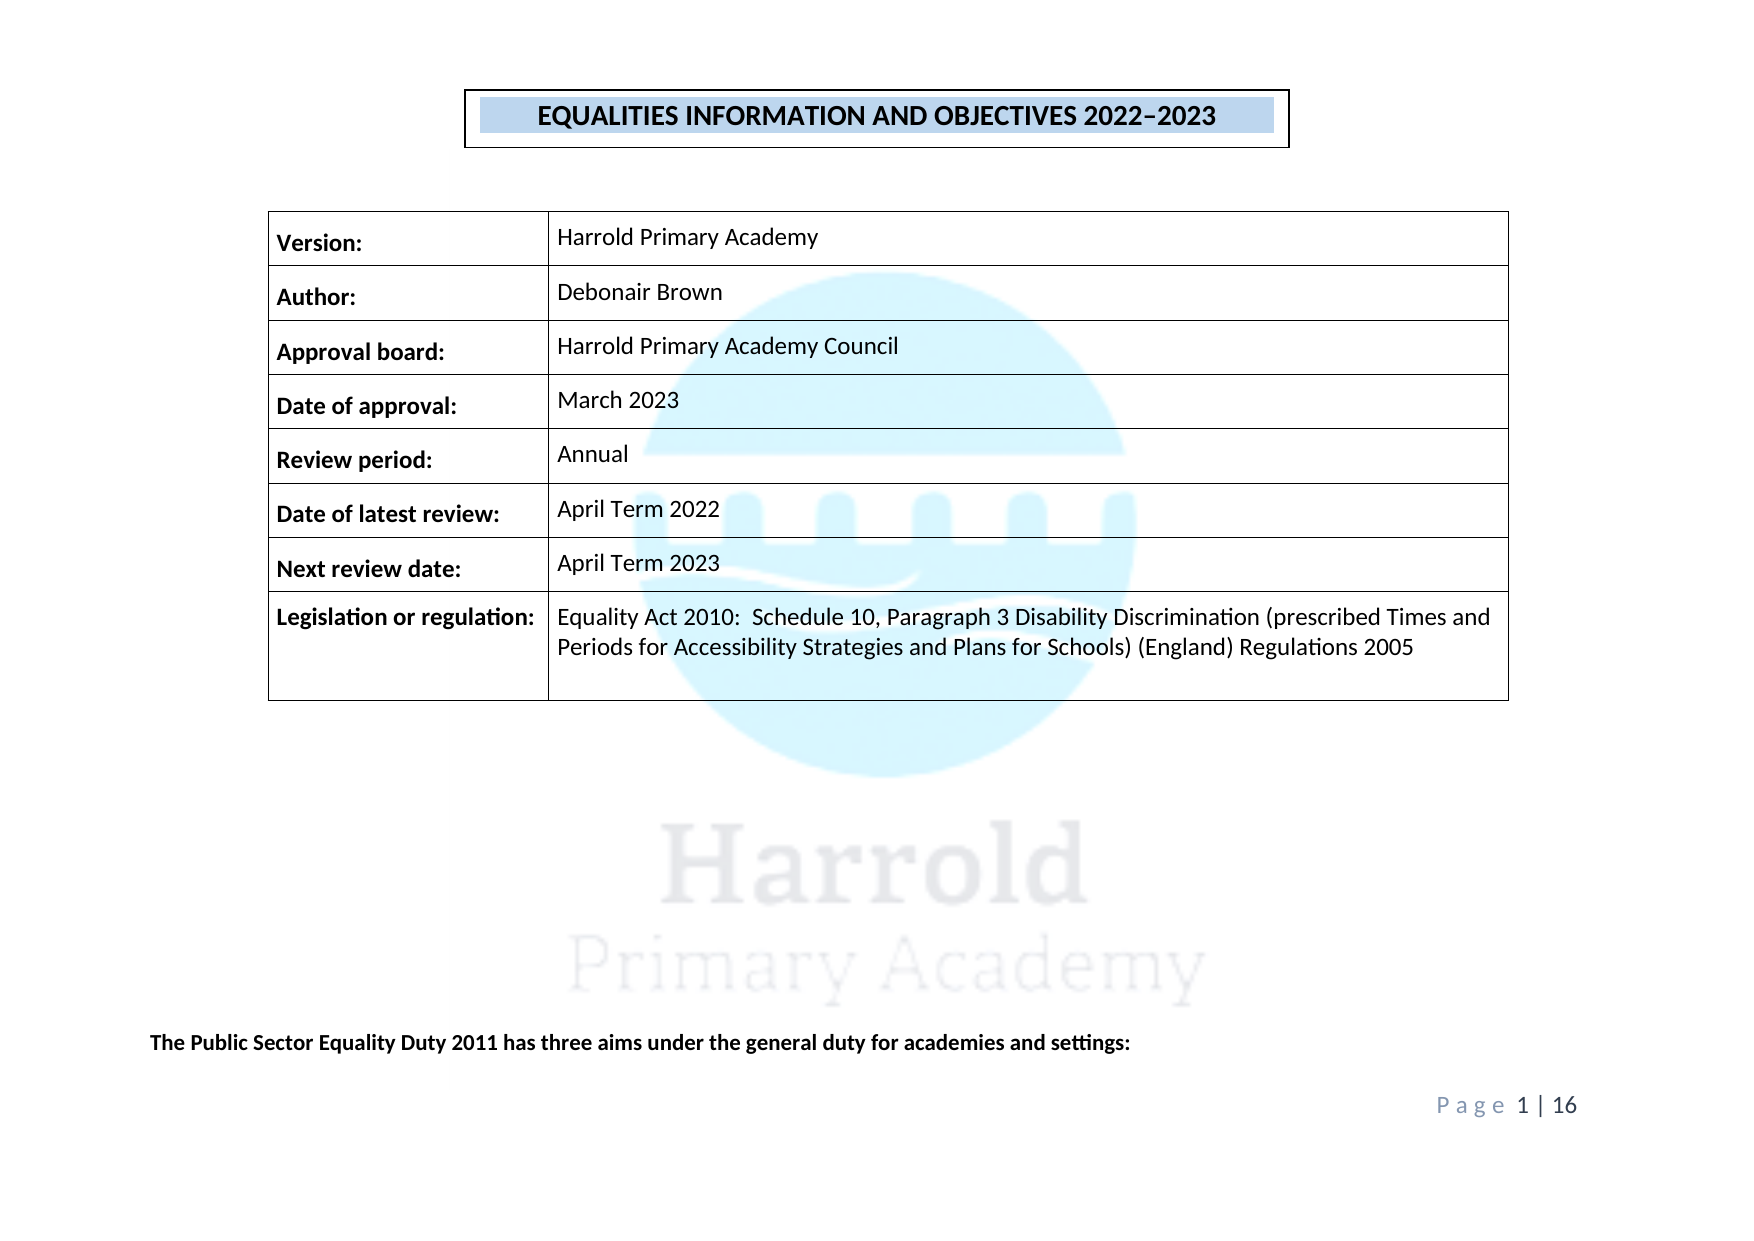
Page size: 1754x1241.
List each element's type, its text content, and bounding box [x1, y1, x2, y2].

table_cell April Term 2023 [549, 538, 1508, 591]
table_cell Review period: [269, 429, 548, 482]
table_header Version: [269, 212, 548, 265]
table_cell Approval board: [269, 321, 548, 374]
table_header Harrold Primary Academy [549, 212, 1508, 265]
table_cell Legislation or regulation: [269, 592, 548, 700]
table_cell Debonair Brown [549, 266, 1508, 319]
table_cell Author: [269, 266, 548, 319]
table_cell Date of approval: [269, 375, 548, 428]
table_cell Date of latest review: [269, 484, 548, 537]
table_cell Harrold Primary Academy Council [549, 321, 1508, 374]
table_cell Annual [549, 429, 1508, 482]
table_cell Next review date: [269, 538, 548, 591]
table_cell March 2023 [549, 375, 1508, 428]
table_cell Equality Act 2010: Schedule 10, Paragraph 3 Disability Discrimination (prescribed Times and Periods for Accessibility Strategies and Plans for Schools) (England) Regulations 2005 [549, 592, 1508, 700]
text The Public Sector Equality Duty 2011 has three aims under the general duty for academies and settings: [150, 1028, 1604, 1056]
table_cell April Term 2022 [549, 484, 1508, 537]
